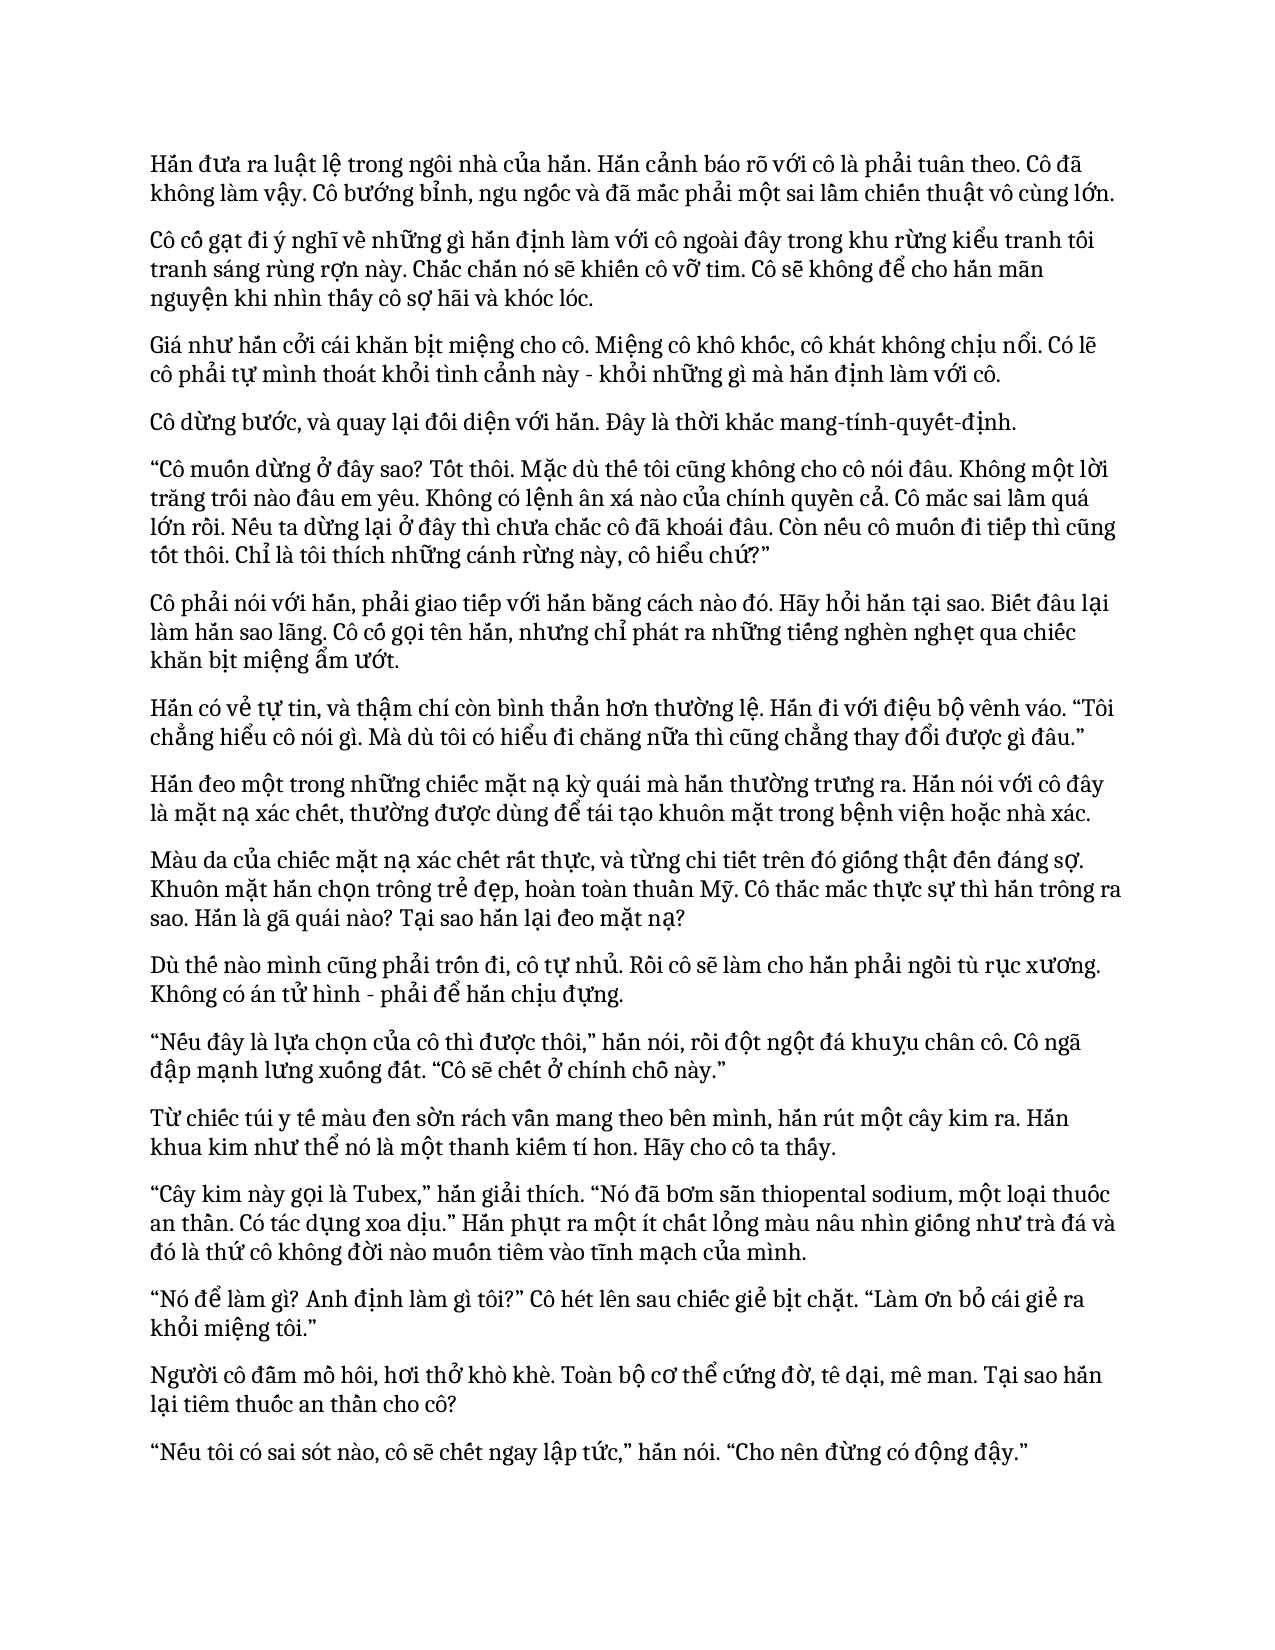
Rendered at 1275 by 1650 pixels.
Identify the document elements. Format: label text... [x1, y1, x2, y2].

text Cô cố gạt đi ý nghĩ về những gì hắn định làm với cô ngoài đây trong khu rừng kiểu tranh tối tranh sáng rùng rợn này. Chắc chắn nó sẽ khiến cô vỡ tim. Cô sẽ̃ không để cho hắn mãn nguyện khi nhìn thấy cô sợ hãi và khóc lóc. [150, 226, 1125, 312]
text Người cô đẫm mồ hôi, hơi thở khò khè. Toàn bộ cơ thể cứng đờ, tê dại, mê man. Tại sao hắn lại tiêm thuốc an thần cho cô? [150, 1361, 1125, 1419]
text Từ chiếc túi y tế màu đen sờn rách vẫn mang theo bên mình, hắn rút một cây kim ra. Hắn khua kim như thể nó là một thanh kiếm tí hon. Hãy cho cô ta thấy. [150, 1104, 1125, 1161]
text Cô phải nói với hắn, phải giao tiếp với hắn bằng cách nào đó. Hãy hỏi hắn tại sao. Biết đâu lại làm hắn sao lãng. Cô cố gọi tên hắn, nhưng chỉ phát ra những tiếng nghèn nghẹt qua chiếc khăn bịt miệng ẩm ướt. [150, 589, 1125, 675]
text Hắn đưa ra luật lệ trong ngôi nhà của hắn. Hắn cảnh báo rõ với cô là phải tuân theo. Cô đã không làm vậy. Cô bướng bỉnh, ngu ngốc và đã mắc phải một sai lầm chiến thuật vô cùng lớn. [150, 150, 1125, 207]
text Giá như hắn cởi cái khăn bịt miệng cho cô. Miệng cô khô khốc, cô khát không chịu nổi. Có lẽ cô phải tự mình thoát khỏi tình cảnh này - khỏi những gì mà hắn định làm với cô. [150, 331, 1125, 389]
text “Nó để làm gì? Anh định làm gì tôi?” Cô hét lên sau chiếc giẻ bịt chặt. “Làm ơn bỏ cái giẻ ra khỏi miệng tôi.” [150, 1285, 1125, 1342]
text “Nếu đây là lựa chọn của cô thì được thôi,” hắn nói, rồi đột ngột đá khuỵu chân cô. Cô ngã đập mạnh lưng xuống đất. “Cô sẽ chết ở chính chỗ này.” [150, 1027, 1125, 1085]
text Hắn đeo một trong những chiếc mặt nạ kỳ quái mà hắn thường trưng ra. Hắn nói với cô đây là mặt nạ xác chết, thường được dùng để tái tạo khuôn mặt trong bệnh viện hoặc nhà xác. [150, 770, 1125, 827]
text “Nếu tôi có sai sót nào, cô sẽ chết ngay lập tức,” hắn nói. “Cho nên đừng có động đậy.” [150, 1437, 1125, 1466]
text Hắn có vẻ tự tin, và thậm chí còn bình thản hơn thường lệ. Hắn đi với điệu bộ vênh váo. “Tôi chẳng hiểu cô nói gì. Mà dù tôi có hiểu đi chăng nữa thì cũng chẳng thay đổi được gì đâu.” [150, 694, 1125, 751]
text Dù thế nào mình cũng phải trốn đi, cô tự nhủ. Rồi cô sẽ làm cho hắn phải ngồi tù rục xương. Không có án tử hình - phải để hắn chịu đựng. [150, 951, 1125, 1009]
text “Cây kim này gọi là Tubex,” hắn giải thích. “Nó đã bơm sẵn thiopental sodium, một loại thuốc an thần. Có tác dụng xoa dịu.” Hắn phụt ra một ít chất lỏng màu nâu nhìn giống như trà đá và đó là thứ cô không đời nào muốn tiêm vào tĩnh mạch của mình. [150, 1180, 1125, 1266]
text Màu da của chiếc mặt nạ xác chết rất thực, và từng chi tiết trên đó giống thật đến đáng sợ. Khuôn mặt hắn chọn trông trẻ đẹp, hoàn toàn thuần Mỹ. Cô thắc mắc thực sự thì hắn trông ra sao. Hắn là gã quái nào? Tại sao hắn lại đeo mặt nạ? [150, 846, 1125, 932]
text Cô dừng bước, và quay lại đối diện với hắn. Đây là thời khắc mang-tính-quyết-định. [150, 407, 1125, 436]
text “Cô muốn dừng ở đây sao? Tốt thôi. Mặc dù thế tôi cũng không cho cô nói đâu. Không một lời trăng trối nào đâu em yêu. Không có lệnh ân xá nào của chính quyền cả. Cô mắc sai lầm quá lớn rồi. Nếu ta dừng lại ở đây thì chưa chắc cô đã khoái đâu. Còn nếu cô muốn đi tiếp thì cũng tốt thôi. Chỉ là tôi thích những cánh rừng này, cô hiểu chứ?” [150, 455, 1125, 570]
